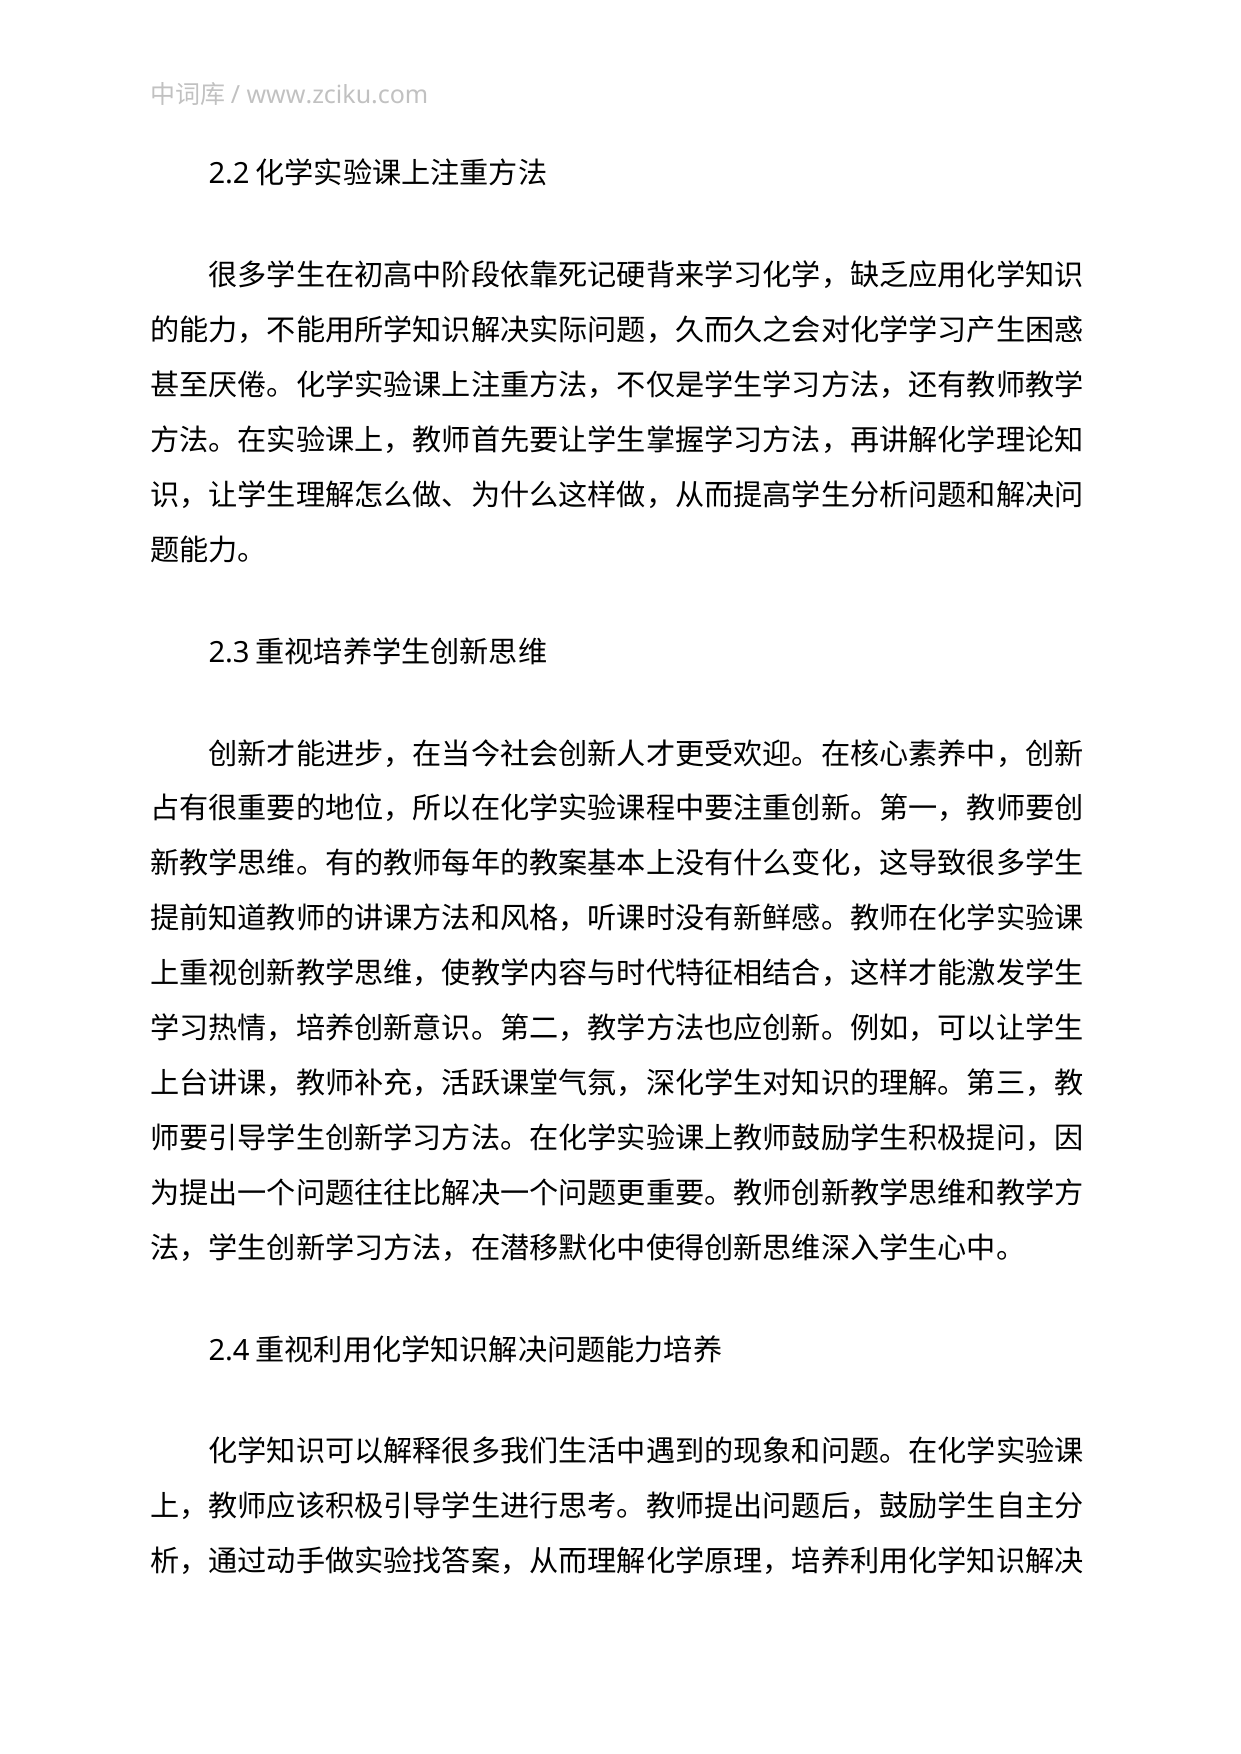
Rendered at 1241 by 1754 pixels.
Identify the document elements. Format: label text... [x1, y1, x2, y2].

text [150, 1428, 1090, 1580]
text 2.2化学实验课上注重方法 [150, 150, 1090, 192]
text 创新才能进步，在当今社会创新人才更受欢迎。在核心素养中，创新占有很重要的地位，所以在化学实验课程中要注重创新。第一，教师要创新教学思维。有的教师每年的教案基本上没有什么变化，这导致很多学生提前知道教师的讲课方法和风格，听课时没有新鲜感。教师在化学实验课上重视创新教学思维，使教学内容与时代特征相结合，这样才能激发学生学习热情，培养创新意识。第二，教学方法也应创新。例如，可以让学生上台讲课，教师补充，活跃课堂气氛，深化学生对知识的理解。第三，教师要引导学生创新学习方法。在化学实验课上教师鼓励学生积极提问，因为提出一个问题往往比解决一个问题更重要。教师创新教学思维和教学方法，学生创新学习方法，在潜移默化中使得创新思维深入学生心中。 [150, 730, 1090, 1267]
text 很多学生在初高中阶段依靠死记硬背来学习化学，缺乏应用化学知识的能力，不能用所学知识解决实际问题，久而久之会对化学学习产生困惑甚至厌倦。化学实验课上注重方法，不仅是学生学习方法，还有教师教学方法。在实验课上，教师首先要让学生掌握学习方法，再讲解化学理论知识，让学生理解怎么做、为什么这样做，从而提高学生分析问题和解决问题能力。 [150, 252, 1090, 569]
text 2.3重视培养学生创新思维 [150, 628, 1090, 671]
text 2.4重视利用化学知识解决问题能力培养 [150, 1326, 1090, 1368]
